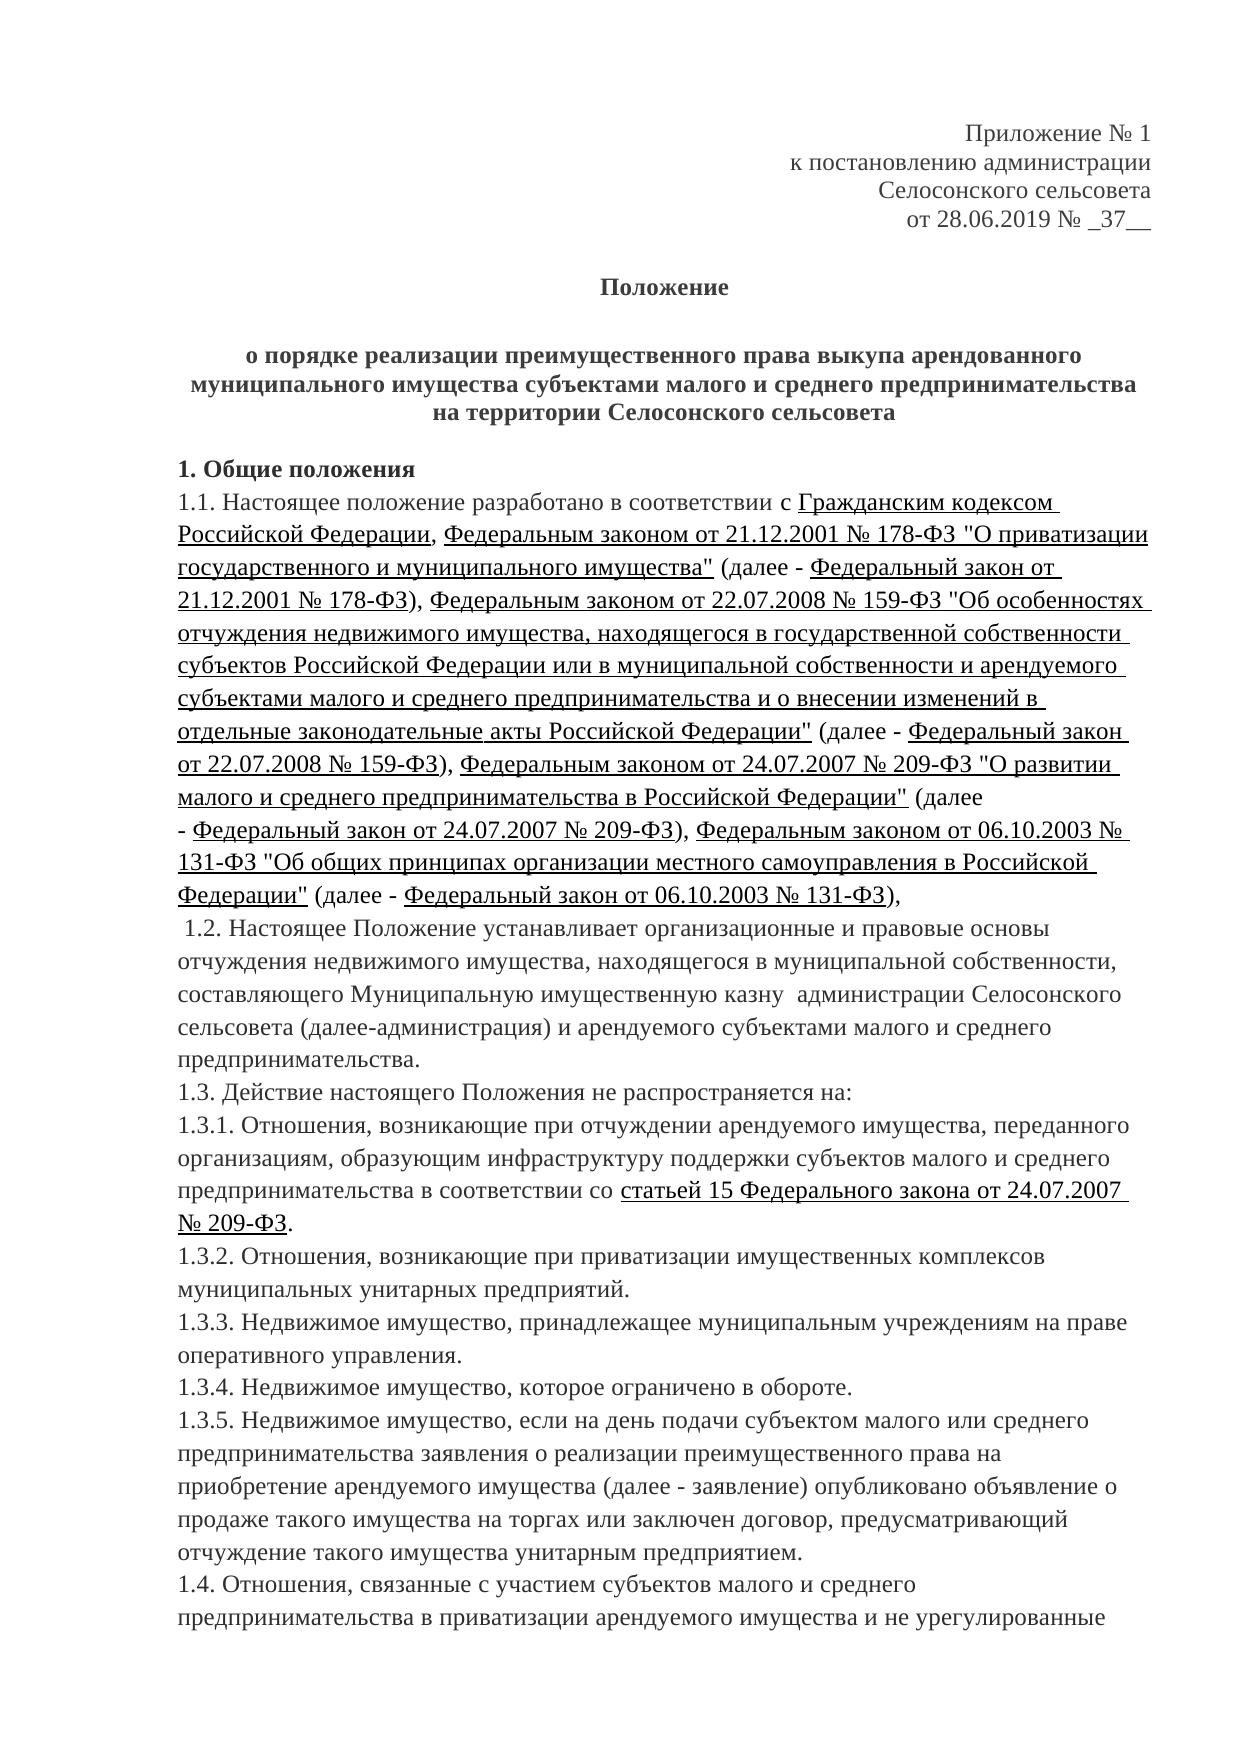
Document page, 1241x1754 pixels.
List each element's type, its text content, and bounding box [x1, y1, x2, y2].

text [177, 1565, 1152, 1631]
subtitle к постановлению администрации [177, 147, 1152, 176]
text 1.3.4. Недвижимое имущество, которое ограничено в обороте. [177, 1368, 1152, 1401]
text 1. Общие положения [177, 450, 1152, 482]
text 1.3.1. Отношения, возникающие при отчуждении арендуемого имущества, переданного организациям, образующим инфраструктуру поддержки субъектов малого и среднего предпринимательства в соответствии со статьей 15 Федерального закона от 24.07.2007 № 209-ФЗ. [177, 1106, 1152, 1237]
text 1.1. Настоящее положение разработано в соответствии с Гражданским кодексом Российской Федерации, Федеральным законом от 21.12.2001 № 178-ФЗ "О приватизации государственного и муниципального имущества" (далее - Федеральный закон от 21.12.2001 № 178-ФЗ), Федеральным законом от 22.07.2008 № 159-ФЗ "Об особенностях отчуждения недвижимого имущества, находящегося в государственной собственности субъектов Российской Федерации или в муниципальной собственности и арендуемого субъектами малого и среднего предпринимательства и о внесении изменений в отдельные законодательные акты Российской Федерации" (далее - Федеральный закон от 22.07.2008 № 159-ФЗ), Федеральным законом от 24.07.2007 № 209-ФЗ "О развитии малого и среднего предпринимательства в Российской Федерации" (далее - Федеральный закон от 24.07.2007 № 209-ФЗ), Федеральным законом от 06.10.2003 № 131-ФЗ "Об общих принципах организации местного самоуправления в Российской Федерации" (далее - Федеральный закон от 06.10.2003 № 131-ФЗ), [177, 482, 1152, 909]
subtitle Приложение № 1 [177, 118, 1152, 147]
text 1.3.2. Отношения, возникающие при приватизации имущественных комплексов муниципальных унитарных предприятий. [177, 1237, 1152, 1303]
subtitle Селосонского сельсовета [177, 176, 1152, 204]
subtitle Положение [177, 272, 1152, 301]
subtitle от 28.06.2019 № _37__ [177, 204, 1152, 233]
subtitle о порядке реализации преимущественного права выкупа арендованного муниципального имущества субъектами малого и среднего предпринимательства на территории Селосонского сельсовета [177, 340, 1152, 426]
text 1.3.3. Недвижимое имущество, принадлежащее муниципальным учреждениям на праве оперативного управления. [177, 1303, 1152, 1368]
text 1.2. Настоящее Положение устанавливает организационные и правовые основы отчуждения недвижимого имущества, находящегося в муниципальной собственности, составляющего Муниципальную имущественную казну администрации Селосонского сельсовета (далее-администрация) и арендуемого субъектами малого и среднего предпринимательства. [177, 909, 1152, 1073]
text 1.3.5. Недвижимое имущество, если на день подачи субъектом малого или среднего предпринимательства заявления о реализации преимущественного права на приобретение арендуемого имущества (далее - заявление) опубликовано объявление о продаже такого имущества на торгах или заключен договор, предусматривающий отчуждение такого имущества унитарным предприятием. [177, 1401, 1152, 1565]
text 1.3. Действие настоящего Положения не распространяется на: [177, 1073, 1152, 1106]
